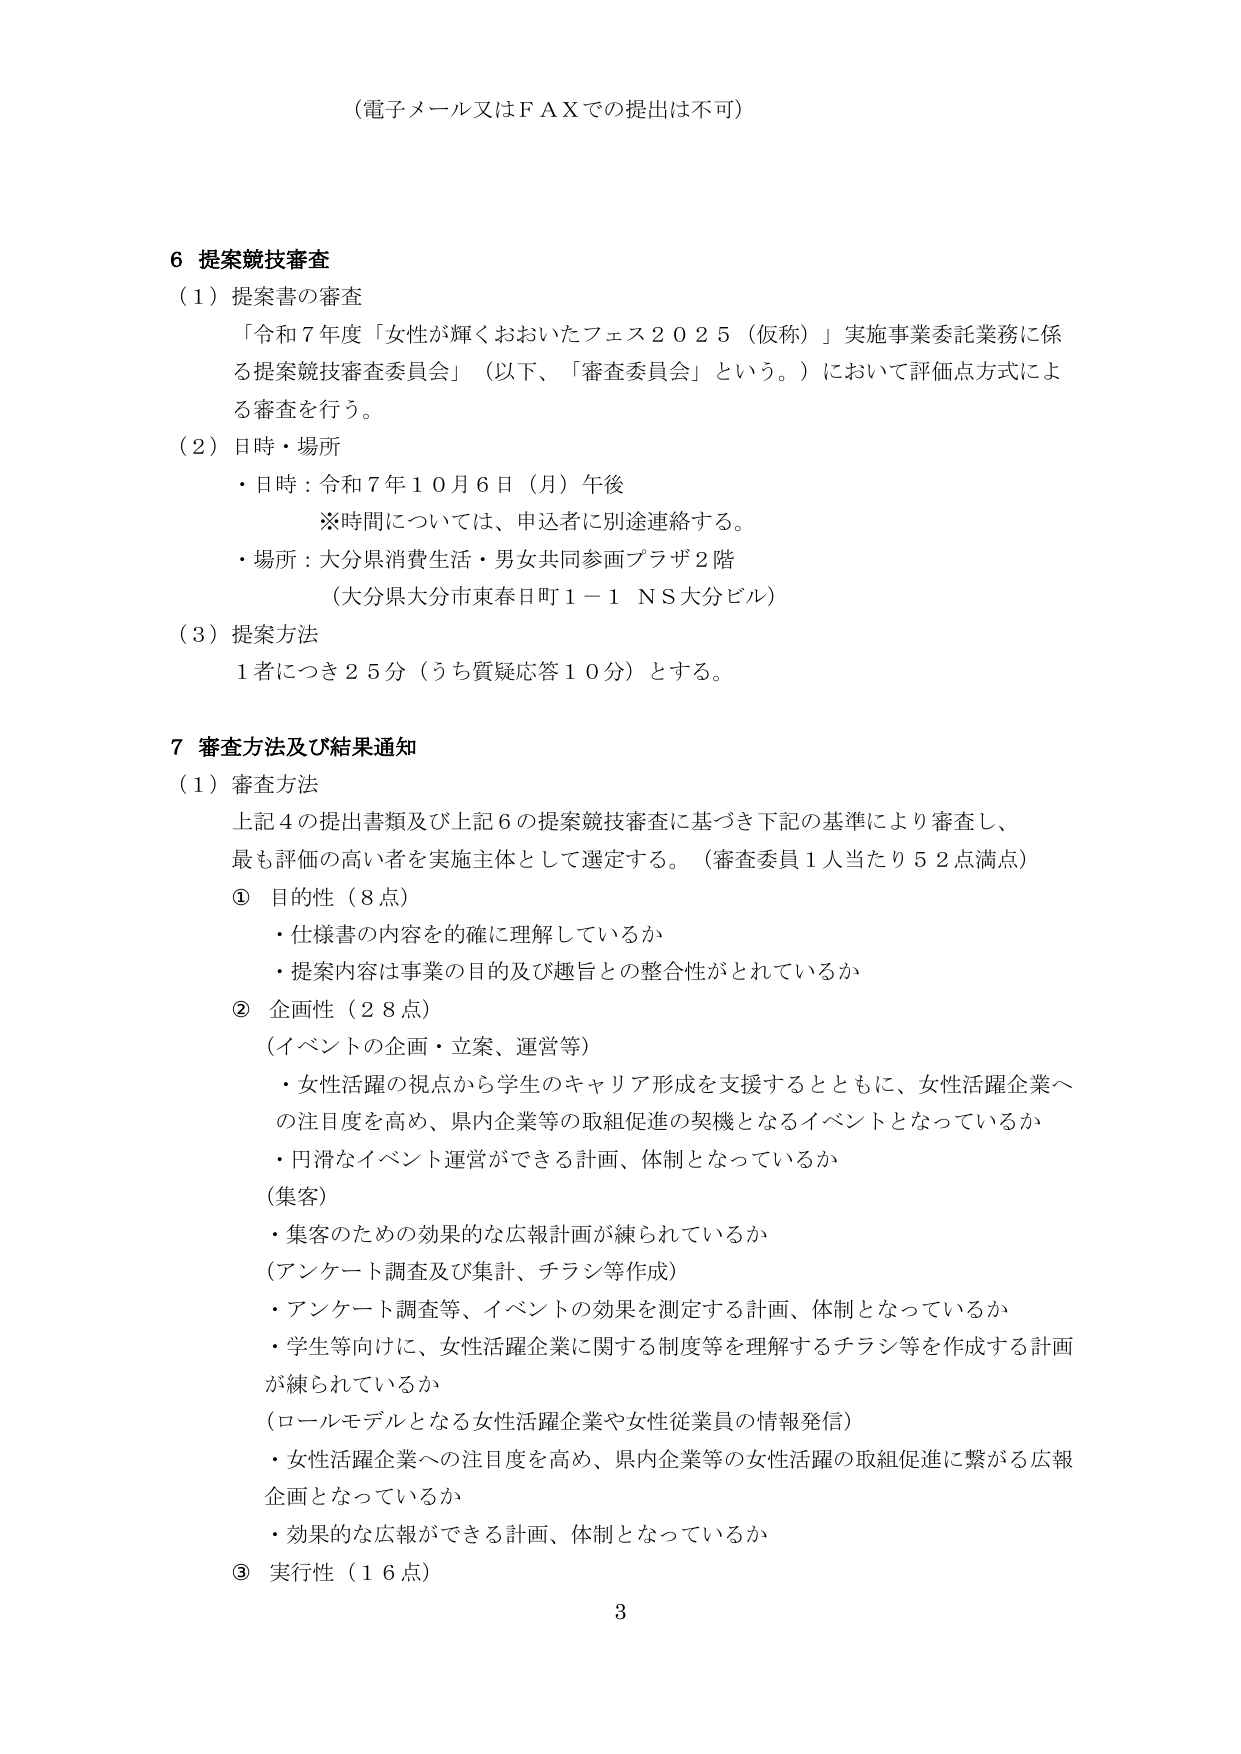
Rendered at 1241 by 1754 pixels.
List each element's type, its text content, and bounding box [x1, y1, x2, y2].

list （集客) [253, 1178, 1075, 1215]
text が練られているか [165, 1365, 1075, 1403]
text 「令和７年度「女性が輝くおおいたフェス２０２５（仮称）」実施事業委託業務に係る提案競技審査委員会」（以下、「審査委員会」という。）において評価点方式による審査を行う。 [231, 315, 1075, 428]
text ６ 提案競技審査 [165, 240, 1075, 278]
list 目的性（８点） ・仕様書の内容を的確に理解しているか ・提案内容は事業の目的及び趣旨との整合性がとれているか [231, 878, 1075, 990]
list ・集客のための効果的な広報計画が練られているか （アンケート調査及び集計、チラシ等作成) [253, 1215, 1075, 1290]
text （イベントの企画・立案、運営等) ・女性活躍の視点から学生のキャリア形成を支援するとともに、女性活躍企業への注目度を高め、県内企業等の取組促進の契機となるイベントとなっているか [253, 1028, 1075, 1140]
text （１）提案書の審査 [165, 278, 1075, 315]
text ７ 審査方法及び結果通知 [165, 728, 1075, 765]
text （２）日時・場所 [165, 428, 1075, 465]
text ・日時：令和７年１０月６日（月）午後 [231, 465, 1075, 503]
list 企画性（２８点） [231, 990, 1075, 1028]
text 上記４の提出書類及び上記６の提案競技審査に基づき下記の基準により審査し、 [165, 803, 1075, 840]
text 最も評価の高い者を実施主体として選定する。（審査委員１人当たり５２点満点） [165, 840, 1075, 878]
text （３）提案方法 [165, 615, 1075, 653]
text ・場所：大分県消費生活・男女共同参画プラザ２階 [231, 540, 1075, 578]
text ※時間については、申込者に別途連絡する。 [231, 503, 1075, 540]
list ・円滑なイベント運営ができる計画、体制となっているか [268, 1140, 1075, 1178]
text （電子メール又はＦＡＸでの提出は不可） [165, 90, 1075, 128]
list （ロールモデルとなる女性活躍企業や女性従業員の情報発信) [253, 1403, 1075, 1440]
text １者につき２５分（うち質疑応答１０分）とする。 [165, 653, 1075, 690]
list ・女性活躍企業への注目度を高め、県内企業等の女性活躍の取組促進に繋がる広報企画となっているか [264, 1440, 1075, 1515]
text （１）審査方法 [165, 765, 1075, 803]
list 実行性（１６点） [231, 1553, 1075, 1590]
text ・効果的な広報ができる計画、体制となっているか [165, 1515, 1075, 1553]
list ・アンケート調査等、イベントの効果を測定する計画、体制となっているか [253, 1290, 1075, 1328]
text ・学生等向けに、女性活躍企業に関する制度等を理解するチラシ等を作成する計画 [165, 1328, 1075, 1365]
text （大分県大分市東春日町１－１ ＮＳ大分ビル） [231, 578, 1075, 615]
